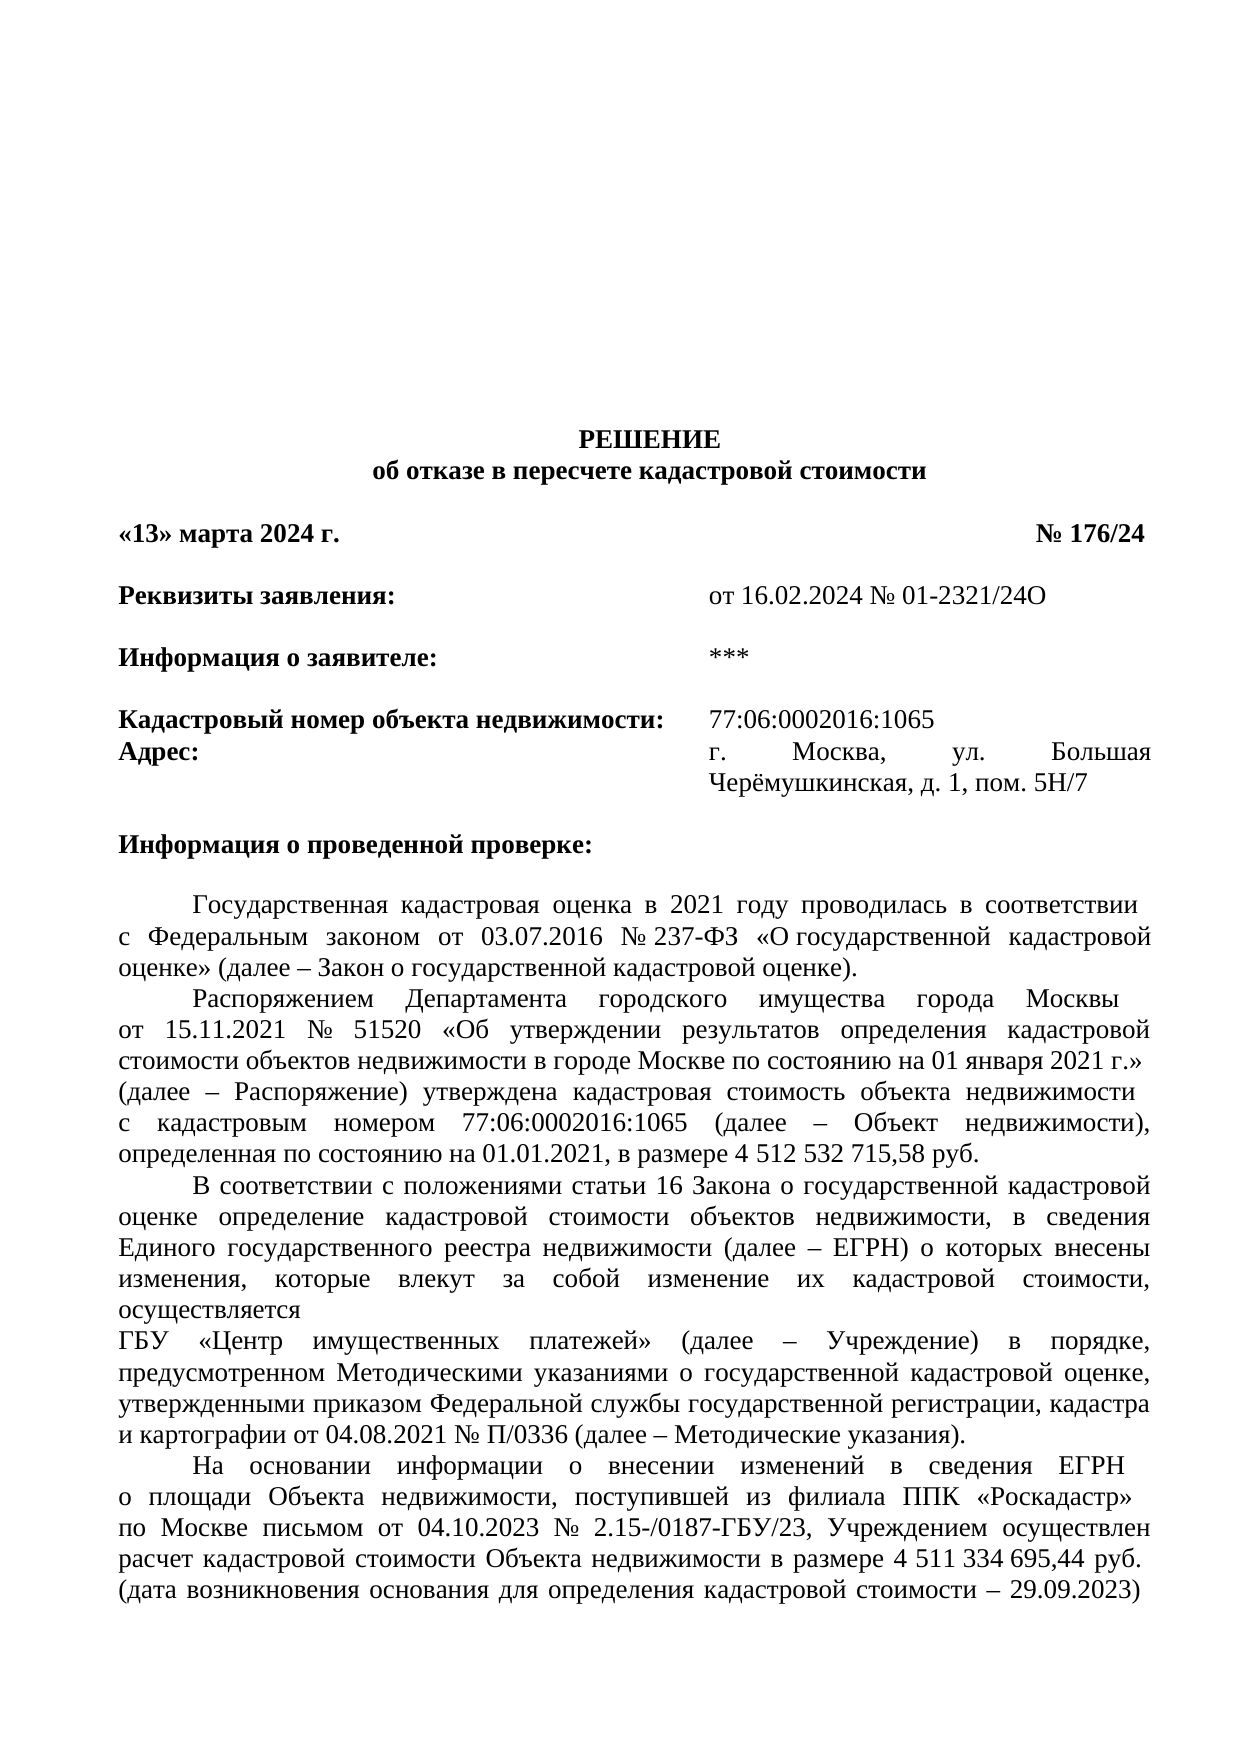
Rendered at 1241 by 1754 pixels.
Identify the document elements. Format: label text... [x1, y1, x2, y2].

text Реквизиты заявления: от 16.02.2024 № 01-2321/24О [118, 579, 1152, 610]
text РЕШЕНИЕ [148, 423, 1152, 454]
text Информация о заявителе: *** [118, 641, 1152, 672]
text «13» марта 2024 г. № 176/24 [118, 517, 1152, 548]
text об отказе в пересчете кадастровой стоимости [148, 454, 1152, 486]
text Распоряжением Департамента городского имущества города Москвы от 15.11.2021 № 51520 «Об утверждении результатов определения кадастровой стоимости объектов недвижимости в городе Москве по состоянию на 01 января 2021 г.» (далее – Распоряжение) утверждена кадастровая стоимость объекта недвижимости с кадастровым номером 77:06:0002016:1065 (далее – Объект недвижимости), определенная по состоянию на 01.01.2021, в размере 4 512 532 715,58 руб. [118, 982, 1152, 1169]
text Государственная кадастровая оценка в 2021 году проводилась в соответствии с Федеральным законом от 03.07.2016 № 237-ФЗ «О государственной кадастровой оценке» (далее – Закон о государственной кадастровой оценке). [118, 888, 1152, 982]
text Информация о проведенной проверке: [118, 828, 1152, 859]
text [118, 1449, 1152, 1605]
text Кадастровый номер объекта недвижимости: 77:06:0002016:1065 [118, 703, 1152, 735]
text В соответствии с положениями статьи 16 Закона о государственной кадастровой оценке определение кадастровой стоимости объектов недвижимости, в сведения Единого государственного реестра недвижимости (далее – ЕГРН) о которых внесены изменения, которые влекут за собой изменение их кадастровой стоимости, осуществляется ГБУ «Центр имущественных платежей» (далее – Учреждение) в порядке, предусмотренном Методическими указаниями о государственной кадастровой оценке, утвержденными приказом Федеральной службы государственной регистрации, кадастра и картографии от 04.08.2021 № П/0336 (далее – Методические указания). [118, 1169, 1152, 1449]
text Адрес: г. Москва, ул. Большая Черёмушкинская, д. 1, пом. 5Н/7 [118, 735, 1152, 797]
